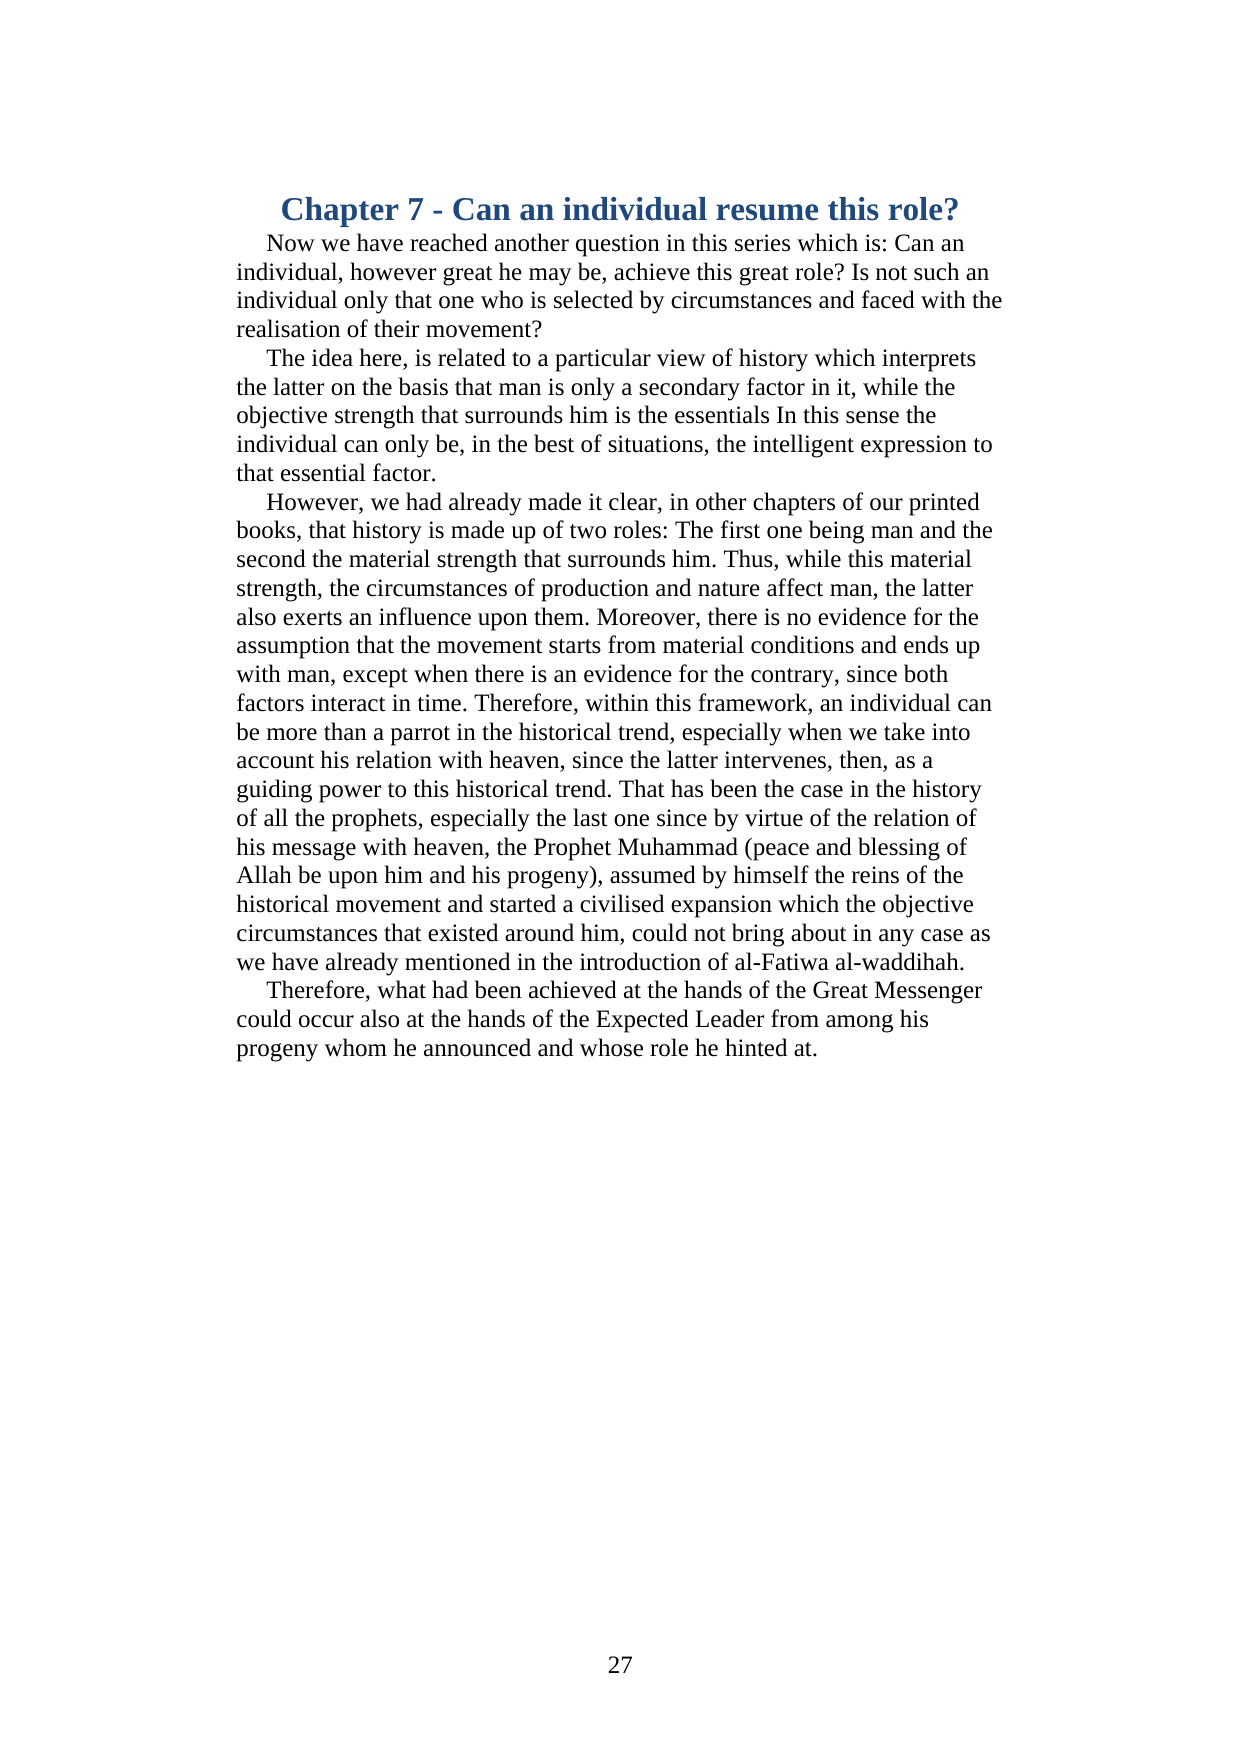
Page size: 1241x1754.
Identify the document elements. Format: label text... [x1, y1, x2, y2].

text However, we had already made it clear, in other chapters of our printed books, that history is made up of two roles: The first one being man and the second the material strength that surrounds him. Thus, while this material strength, the circumstances of production and nature affect man, the latter also exerts an influence upon them. Moreover, there is no evidence for the assumption that the movement starts from material conditions and ends up with man, except when there is an evidence for the contrary, since both factors interact in time. Therefore, within this framework, an individual can be more than a parrot in the historical trend, especially when we take into account his relation with heaven, since the latter intervenes, then, as a guiding power to this historical trend. That has been the case in the history of all the prophets, especially the last one since by virtue of the relation of his message with heaven, the Prophet Muhammad (peace and blessing of Allah be upon him and his progeny), assumed by himself the reins of the historical movement and started a civilised expansion which the objective circumstances that existed around him, could not bring about in any case as we have already mentioned in the introduction of al-Fatiwa al-waddihah. [236, 487, 1004, 976]
text Therefore, what had been achieved at the hands of the Great Messenger could occur also at the hands of the Expected Leader from among his progeny whom he announced and whose role he hinted at. [236, 976, 1004, 1062]
text Now we have reached another question in this series which is: Can an individual, however great he may be, achieve this great role? Is not such an individual only that one who is selected by circumstances and faced with the realisation of their movement? [236, 228, 1004, 343]
subtitle Chapter 7 - Can an individual resume this role? [236, 190, 1004, 228]
text The idea here, is related to a particular view of history which interprets the latter on the basis that man is only a secondary factor in it, while the objective strength that surrounds him is the essentials In this sense the individual can only be, in the best of situations, the intelligent expression to that essential factor. [236, 343, 1004, 487]
